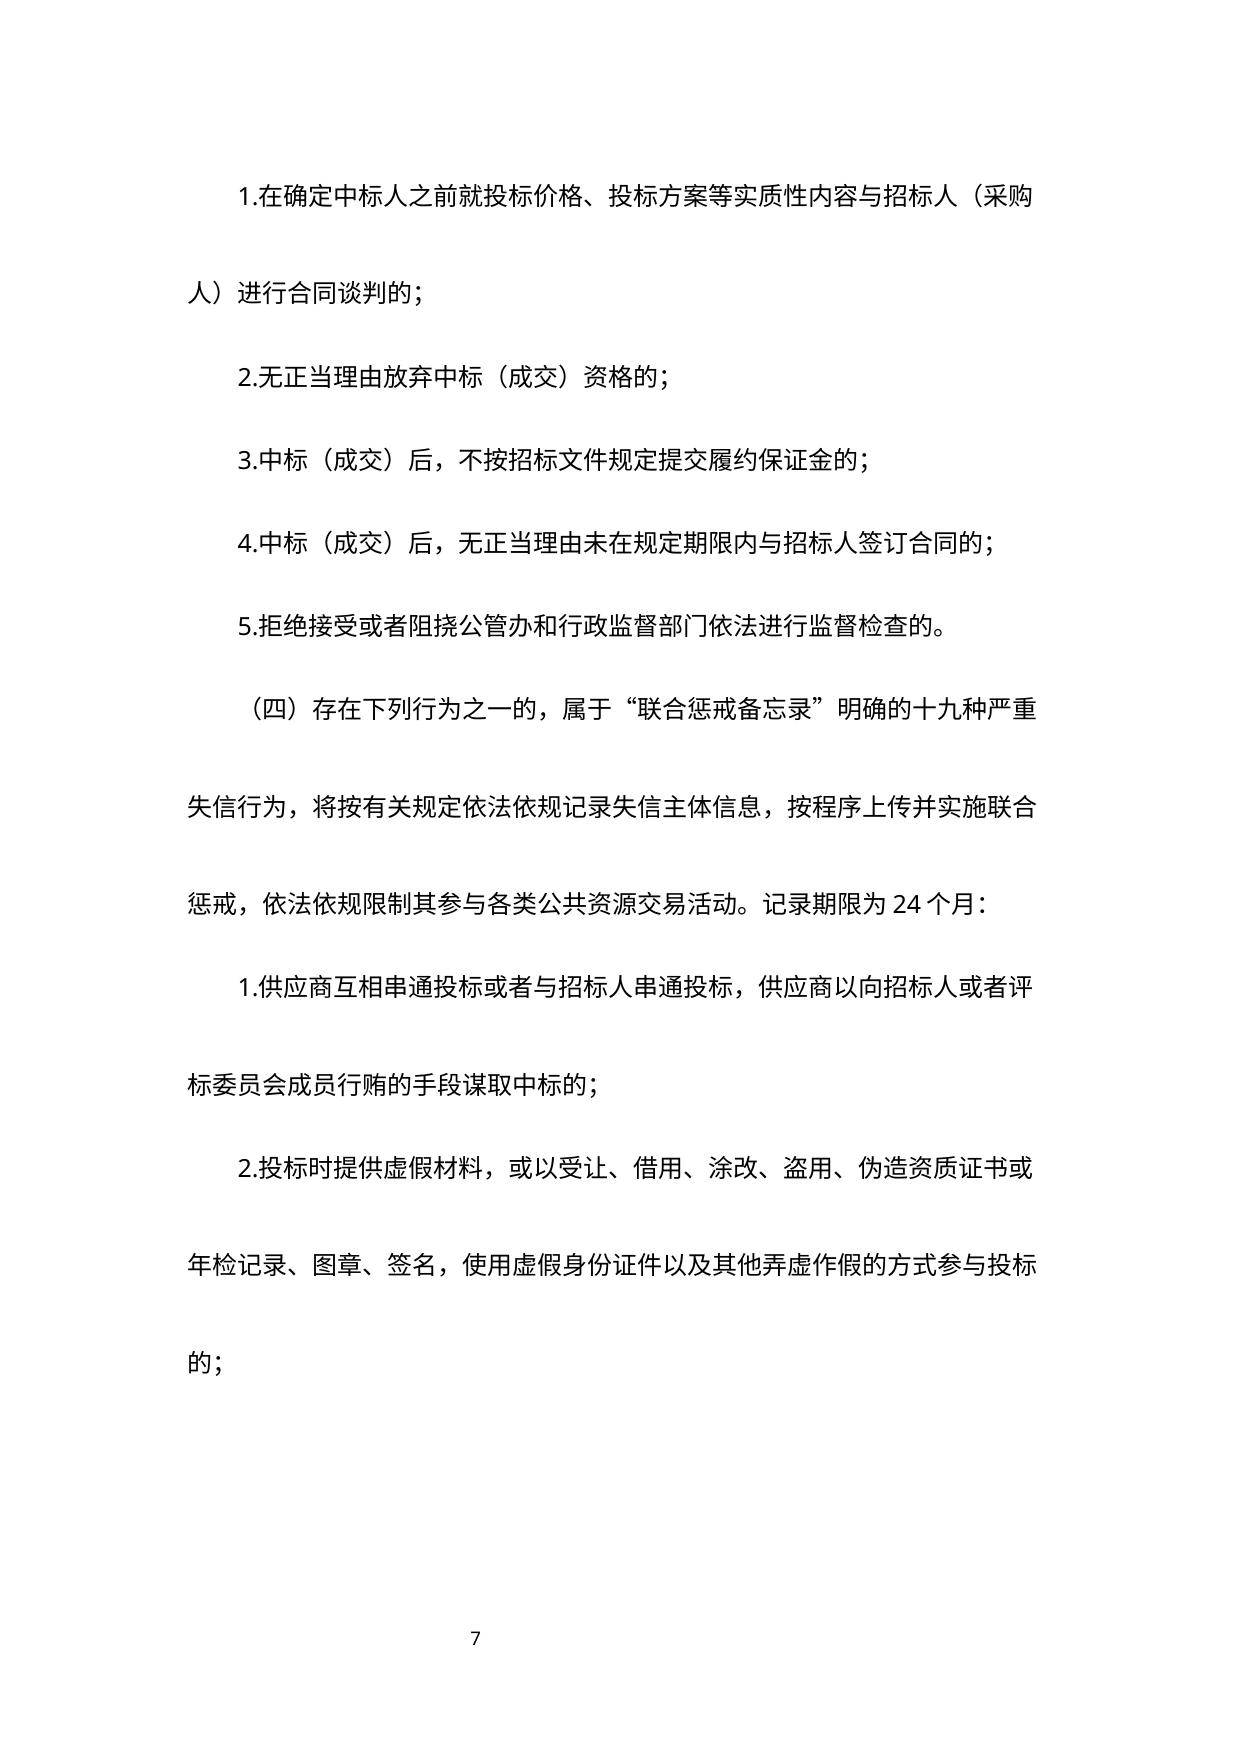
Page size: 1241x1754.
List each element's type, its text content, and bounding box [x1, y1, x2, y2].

text 4.中标（成交）后，无正当理由未在规定期限内与招标人签订合同的； [187, 509, 1053, 574]
text 2.投标时提供虚假材料，或以受让、借用、涂改、盗用、伪造资质证书或年检记录、图章、签名，使用虚假身份证件以及其他弄虚作假的方式参与投标的； [187, 1134, 1053, 1394]
text 1.在确定中标人之前就投标价格、投标方案等实质性内容与招标人（采购人）进行合同谈判的； [187, 162, 1053, 324]
text 3.中标（成交）后，不按招标文件规定提交履约保证金的； [187, 426, 1053, 491]
text 2.无正当理由放弃中标（成交）资格的； [187, 343, 1053, 408]
text （四）存在下列行为之一的，属于“联合惩戒备忘录”明确的十九种严重失信行为，将按有关规定依法依规记录失信主体信息，按程序上传并实施联合惩戒，依法依规限制其参与各类公共资源交易活动。记录期限为24个月： [187, 675, 1053, 935]
text 5.拒绝接受或者阻挠公管办和行政监督部门依法进行监督检查的。 [187, 592, 1053, 657]
text 1.供应商互相串通投标或者与招标人串通投标，供应商以向招标人或者评标委员会成员行贿的手段谋取中标的； [187, 953, 1053, 1116]
